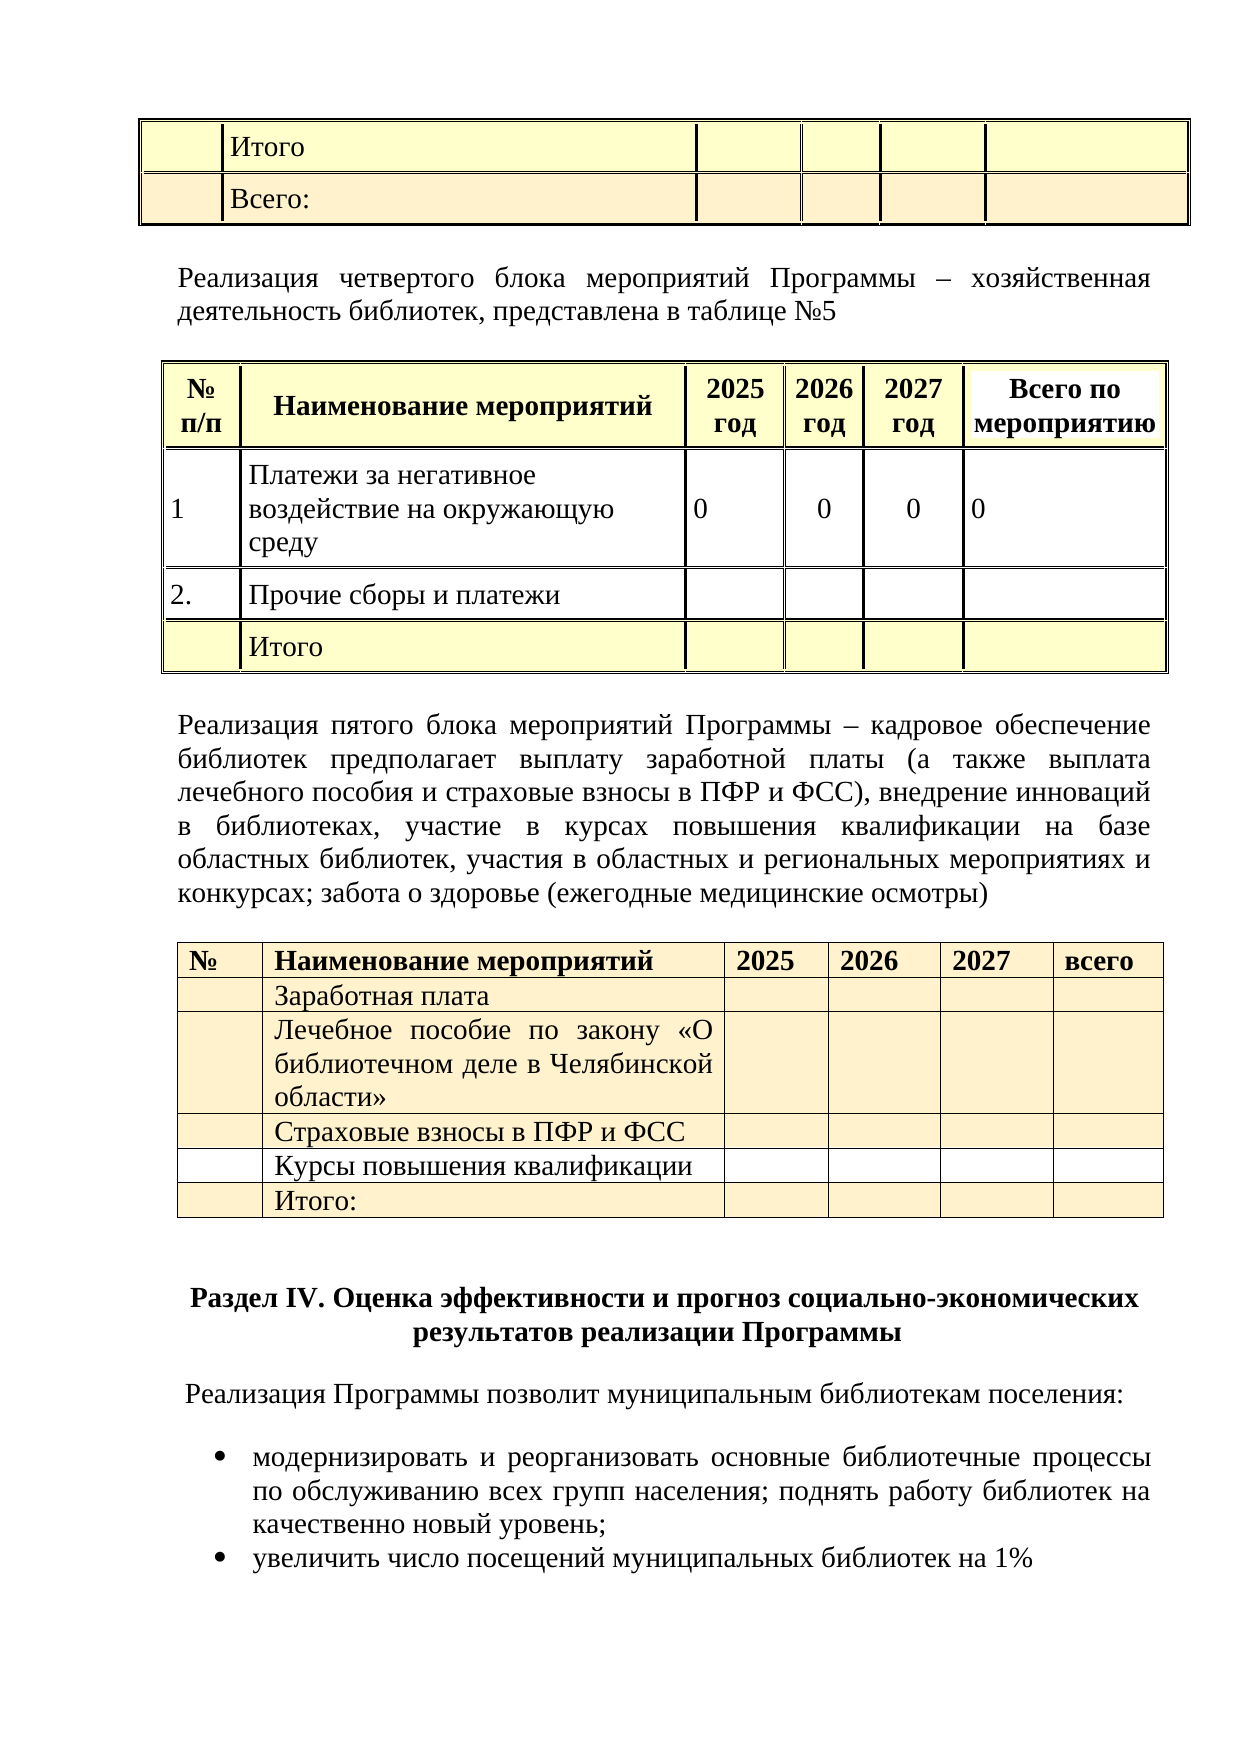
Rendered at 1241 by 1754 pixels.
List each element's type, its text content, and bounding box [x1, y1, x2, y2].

table_cell 0 [865, 450, 962, 566]
table_cell [829, 1183, 940, 1217]
table_cell [941, 1012, 1053, 1113]
table_cell [140, 171, 222, 223]
table_cell [725, 978, 828, 1011]
table_cell [178, 1183, 262, 1217]
table_cell Лечебное пособие по закону «О библиотечном деле в Челябинской области» [263, 1012, 724, 1113]
table_cell [725, 1114, 828, 1147]
table_cell [829, 1149, 940, 1182]
table_cell [725, 1183, 828, 1217]
table_cell [829, 1114, 940, 1147]
table_cell [963, 618, 1166, 671]
list увеличить число посещений муниципальных библиотек на 1% [215, 1540, 1152, 1574]
table_cell [880, 174, 985, 223]
table_cell Заработная плата [263, 978, 724, 1011]
table_cell [829, 978, 940, 1011]
table_cell [1054, 1149, 1163, 1182]
table_cell [829, 1012, 940, 1113]
table_cell 0 [786, 450, 862, 566]
table_cell [801, 174, 880, 223]
table_cell [1054, 978, 1163, 1011]
table_cell [725, 1012, 828, 1113]
table_cell Страховые взносы в ПФР и ФСС [263, 1114, 724, 1147]
table_header 2026 год [785, 364, 863, 446]
text Реализация четвертого блока мероприятий Программы – хозяйственная деятельность библиотек, представлена в таблице №5 [177, 260, 1152, 327]
table_header Наименование мероприятий [263, 943, 724, 977]
table_cell [685, 622, 785, 671]
table_header № [178, 943, 262, 977]
table_cell 0 [965, 446, 1166, 566]
table_cell [1054, 1114, 1163, 1147]
table_cell [178, 1114, 262, 1147]
table_cell [164, 618, 240, 671]
table_cell Платежи за негативное воздействие на окружающую среду [242, 450, 684, 566]
table_cell [178, 1149, 262, 1182]
table_cell [941, 1114, 1053, 1147]
table_cell [786, 569, 862, 618]
table_cell [696, 122, 801, 171]
table_cell Курсы повышения квалификации [263, 1149, 724, 1182]
table_cell [178, 1012, 262, 1113]
table_cell [785, 622, 863, 671]
table_cell [880, 122, 985, 171]
table_cell [687, 569, 783, 618]
table_cell [863, 622, 963, 671]
text Реализация Программы позволит муниципальным библиотекам поселения: [177, 1377, 1152, 1410]
table_cell 0 [687, 450, 783, 566]
table_header 2027 [941, 943, 1053, 977]
table_cell [941, 1183, 1053, 1217]
table_cell [178, 978, 262, 1011]
table_header Всего по мероприятию [963, 364, 1165, 446]
table_cell [985, 171, 1189, 223]
table_cell [963, 566, 1167, 618]
table_cell [142, 122, 222, 171]
table_cell [1054, 1012, 1163, 1113]
table_cell [941, 1149, 1053, 1182]
table_header 2025 год [685, 364, 785, 446]
table_cell [865, 569, 962, 618]
table_header 2027 год [863, 362, 963, 446]
table_cell Итого [240, 622, 685, 671]
table_header Наименование мероприятий [240, 364, 685, 446]
table_cell Всего: [222, 174, 696, 223]
text Раздел IV. Оценка эффективности и прогноз социально-экономических результатов реализации Программы [177, 1280, 1152, 1347]
table_header всего [1054, 943, 1163, 977]
table_header 2026 [829, 943, 940, 977]
table_cell Итого: [263, 1183, 724, 1217]
table_cell Итого [222, 122, 696, 171]
table_cell [985, 122, 1187, 171]
text Реализация пятого блока мероприятий Программы – кадровое обеспечение библиотек предполагает выплату заработной платы (а также выплата лечебного пособия и страховые взносы в ПФР и ФСС), внедрение инноваций в библиотеках, участие в курсах повышения квалификации на базе областных библиотек, участия в областных и региональных мероприятиях и конкурсах; забота о здоровье (ежегодные медицинские осмотры) [177, 707, 1152, 908]
list модернизировать и реорганизовать основные библиотечные процессы по обслуживанию всех групп населения; поднять работу библиотек на качественно новый уровень; [215, 1439, 1152, 1540]
table_cell [725, 1149, 828, 1182]
table_cell [1054, 1183, 1163, 1217]
table_cell [801, 120, 880, 171]
table_header 2025 [725, 943, 828, 977]
table_header № п/п [164, 364, 240, 446]
table_cell [696, 174, 801, 223]
table_cell [941, 978, 1053, 1011]
table_cell 1 [164, 446, 239, 566]
table_cell 2. [162, 566, 240, 618]
table_cell Прочие сборы и платежи [242, 569, 684, 618]
